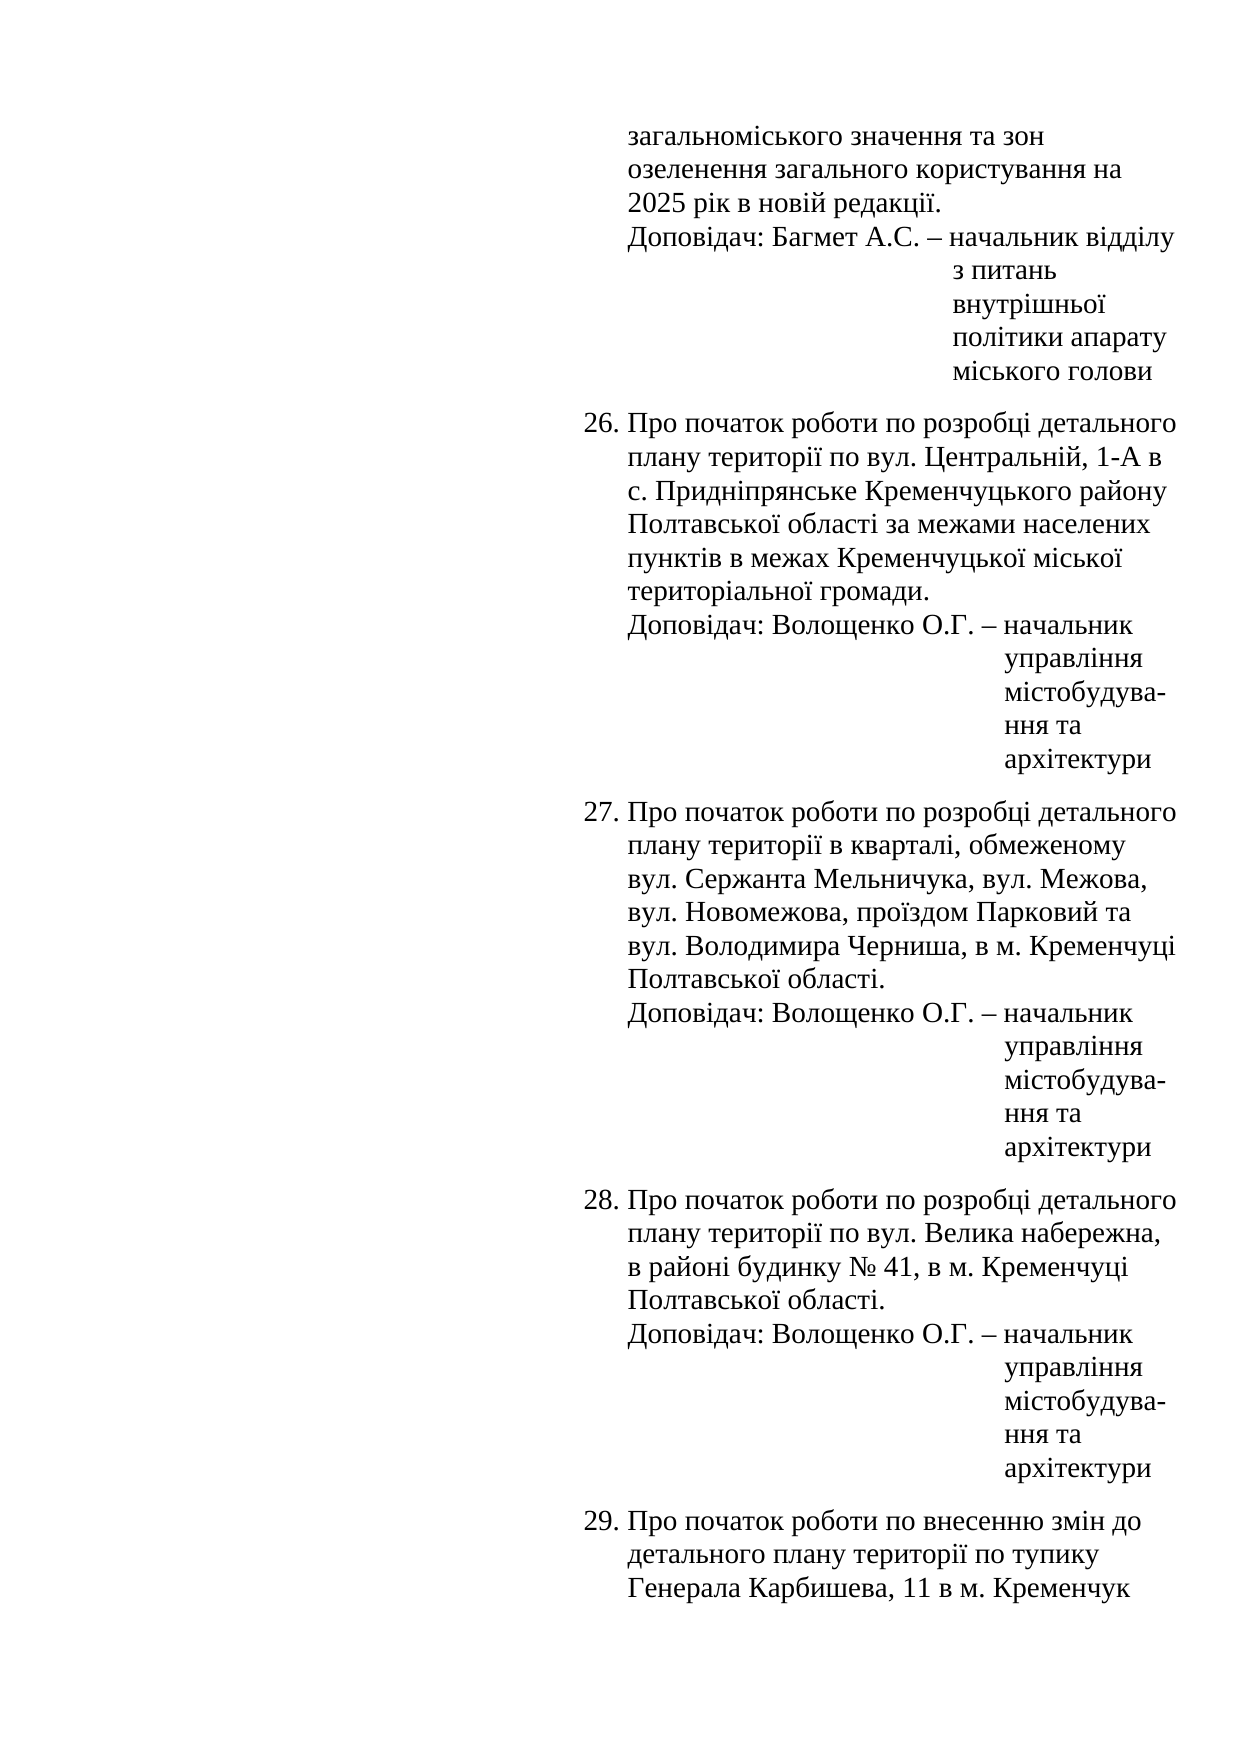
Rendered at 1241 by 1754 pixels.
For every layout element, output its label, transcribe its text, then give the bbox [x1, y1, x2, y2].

text вул. Новомежова, проїздом Парковий та [591, 894, 1181, 928]
text ння та [177, 1417, 1181, 1450]
text містобудува- [177, 674, 1181, 707]
text пунктів в межах Кременчуцької міської [591, 540, 1181, 573]
text ння та [177, 1096, 1181, 1129]
text Доповідач: Волощенко О.Г. – начальник [177, 995, 1181, 1028]
text містобудува- [177, 1383, 1181, 1417]
text Доповідач: Багмет А.С. – начальник відділу [177, 219, 1181, 252]
text архітектури [177, 1129, 1181, 1163]
text міського голови [177, 353, 1181, 386]
text 26. Про початок роботи по розробці детального [576, 406, 1181, 439]
text детального плану території по тупику [591, 1536, 1181, 1570]
text архітектури [177, 741, 1181, 774]
text с. Придніпрянське Кременчуцького району [591, 473, 1181, 506]
text 29. Про початок роботи по внесенню змін до [576, 1503, 1181, 1536]
text Доповідач: Волощенко О.Г. – начальник [177, 607, 1181, 640]
text управління [177, 1349, 1181, 1383]
text Полтавської області за межами населених [591, 506, 1181, 540]
text 2025 рік в новій редакції. [591, 185, 1181, 219]
text озеленення загального користування на [591, 152, 1181, 185]
text вул. Сержанта Мельничука, вул. Межова, [591, 861, 1181, 894]
text Полтавської області. [591, 1282, 1181, 1316]
text 27. Про початок роботи по розробці детального [576, 794, 1181, 827]
text Полтавської області. [591, 961, 1181, 995]
text плану території по вул. Велика набережна, [591, 1215, 1181, 1249]
text в районі будинку № 41, в м. Кременчуці [591, 1249, 1181, 1282]
text внутрішньої [177, 286, 1181, 319]
text територіальної громади. [591, 573, 1181, 607]
text політики апарату [177, 319, 1181, 353]
text 28. Про початок роботи по розробці детального [576, 1182, 1181, 1215]
text управління [177, 640, 1181, 674]
text містобудува- [177, 1062, 1181, 1096]
text ння та [177, 707, 1181, 741]
text плану території по вул. Центральній, 1-А в [591, 439, 1181, 473]
text загальноміського значення та зон [591, 118, 1181, 152]
text з питань [177, 252, 1181, 286]
text вул. Володимира Черниша, в м. Кременчуці [591, 928, 1181, 961]
text Генерала Карбишева, 11 в м. Кременчук [591, 1570, 1181, 1603]
text управління [177, 1028, 1181, 1062]
text плану території в кварталі, обмеженому [591, 827, 1181, 861]
text архітектури [177, 1450, 1181, 1484]
text Доповідач: Волощенко О.Г. – начальник [177, 1316, 1181, 1349]
